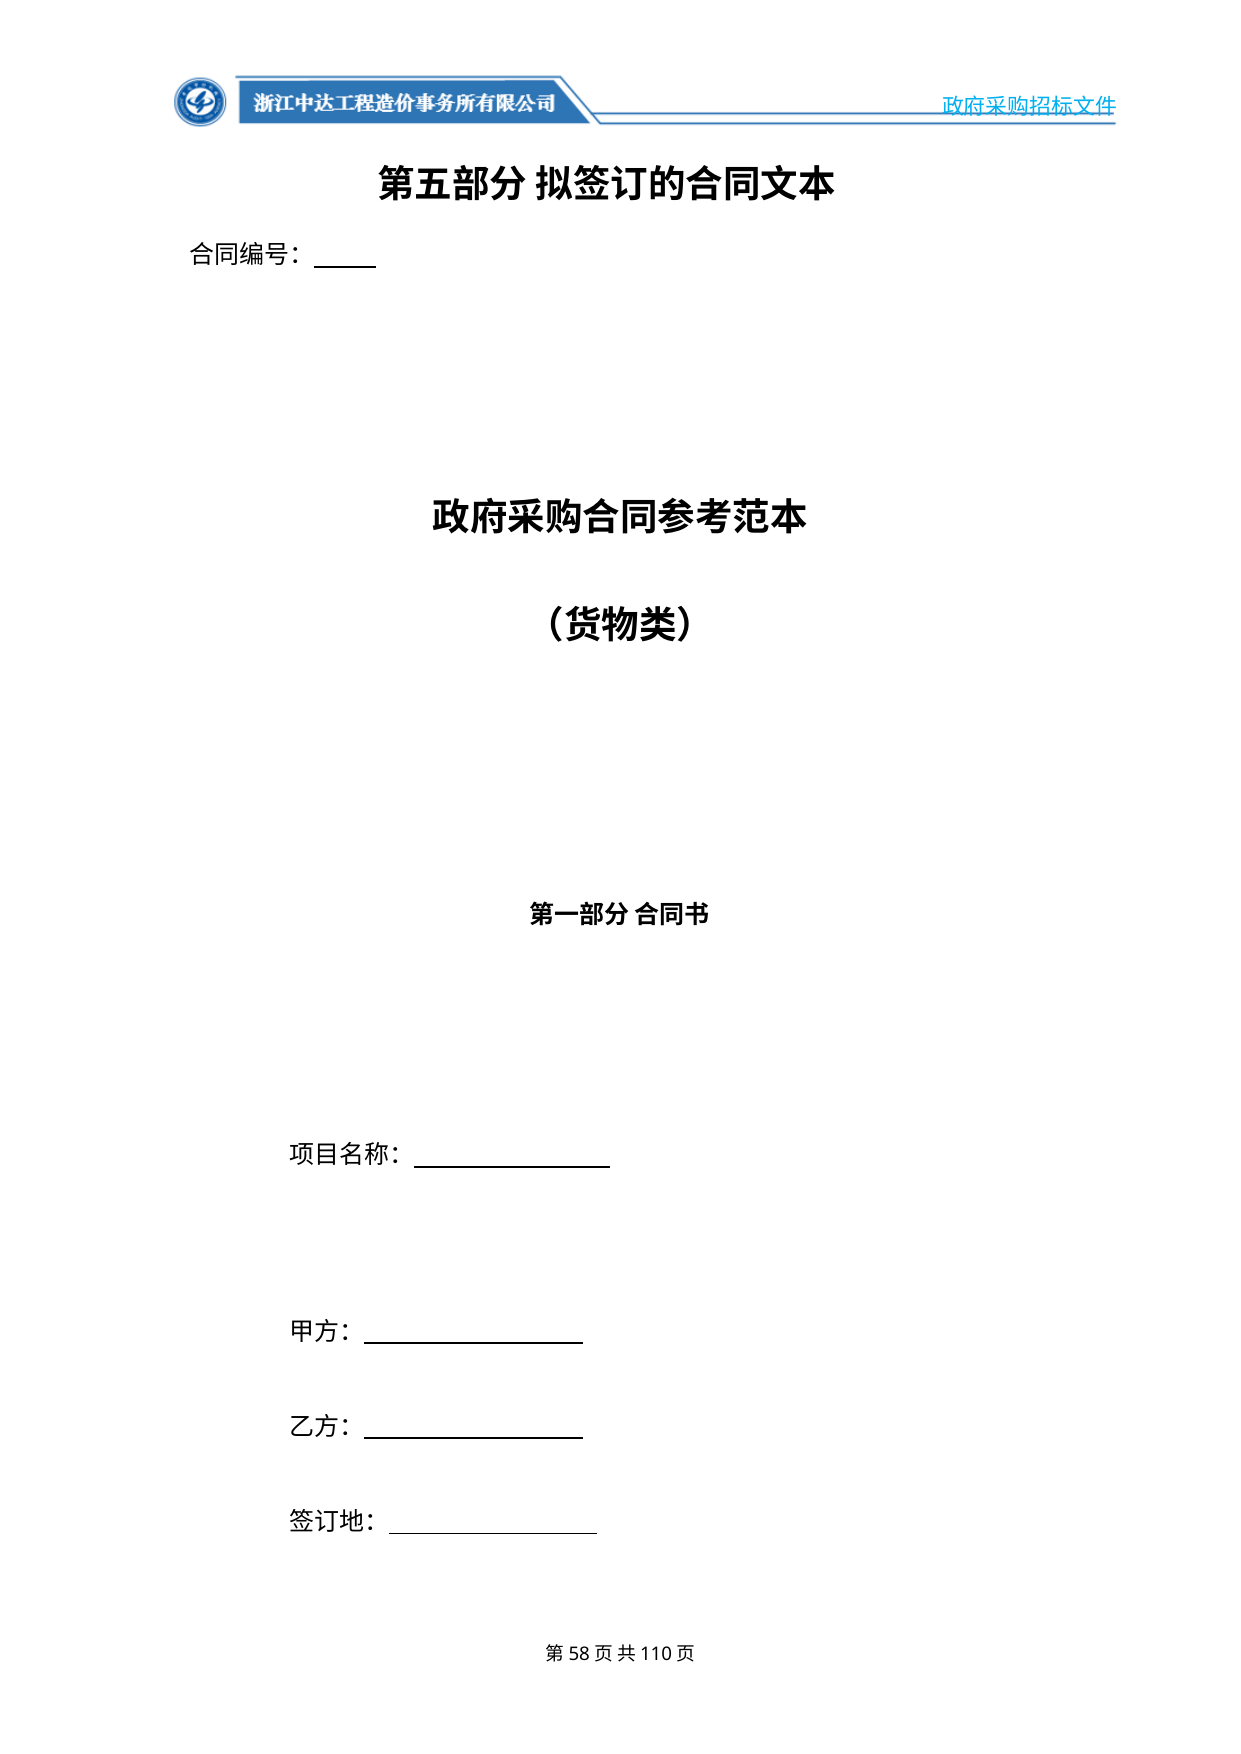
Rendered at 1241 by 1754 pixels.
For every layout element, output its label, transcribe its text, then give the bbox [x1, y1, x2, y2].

picture [171, 60, 1141, 143]
text 第一部分 合同书 [233, 894, 1051, 931]
text （货物类） [189, 595, 1051, 649]
text 签订地： [189, 1502, 1051, 1538]
text 第五部分 拟签订的合同文本 [264, 153, 1051, 208]
text 甲方： [289, 1311, 1051, 1347]
text 合同编号： [189, 235, 1051, 271]
text 乙方： [289, 1406, 1051, 1442]
text 政府采购合同参考范本 [189, 487, 1051, 541]
text 项目名称： [289, 1135, 1051, 1171]
